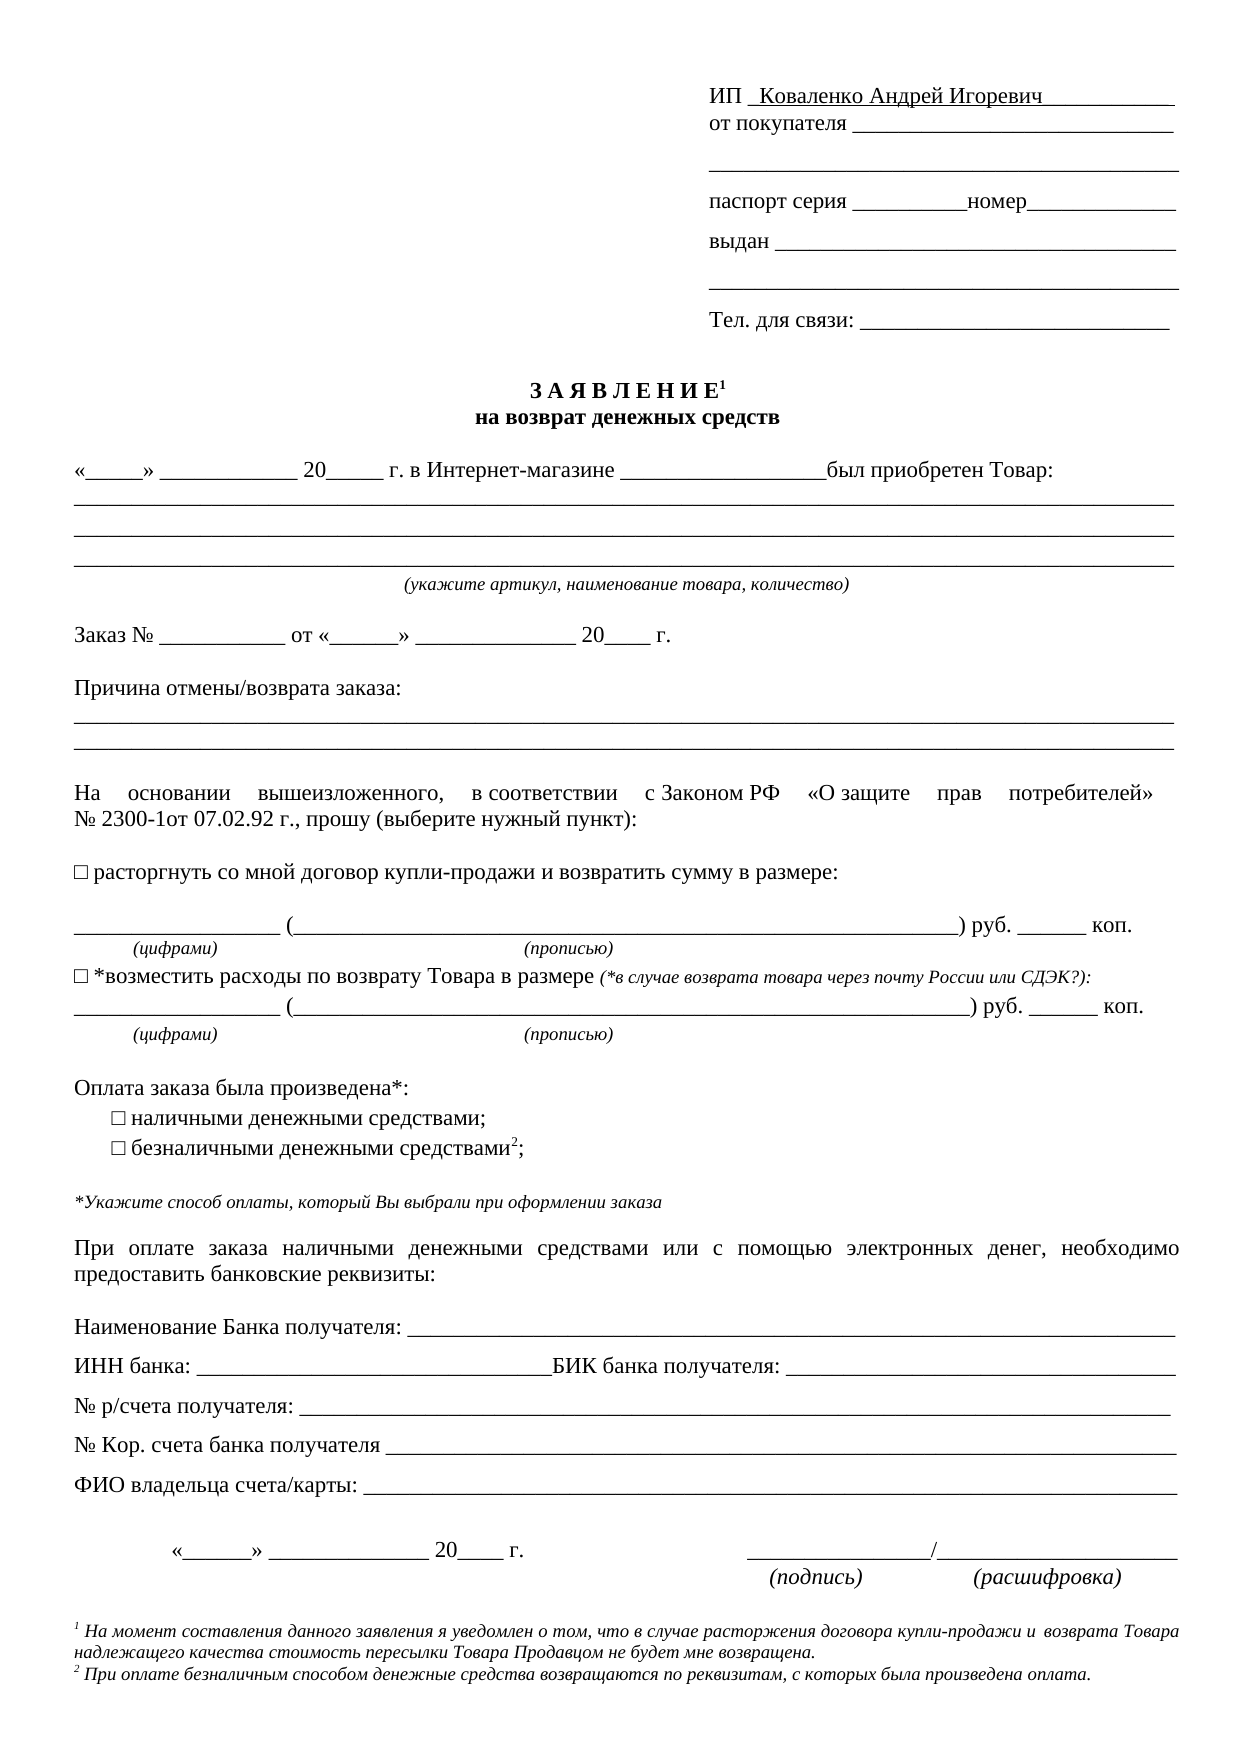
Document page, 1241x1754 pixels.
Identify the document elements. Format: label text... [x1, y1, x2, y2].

text выдан ___________________________________ [74, 227, 1181, 253]
text паспорт серия __________номер_____________ [74, 188, 1181, 214]
text (цифрами) (прописью) [74, 1022, 1181, 1044]
text _________________________________________ [74, 148, 1181, 174]
text от покупателя ____________________________ [629, 109, 1181, 135]
text *Укажите способ оплаты, который Вы выбрали при оформлении заказа [74, 1191, 1181, 1212]
text ФИО владельца счета/карты: _______________________________________________________________________ [74, 1471, 1181, 1497]
text □ *возместить расходы по возврату Товара в размере (*в случае возврата товара через почту России или СДЭК?): [74, 962, 1181, 988]
text № Кор. счета банка получателя _____________________________________________________________________ [74, 1431, 1181, 1458]
text Оплата заказа была произведена*: [74, 1074, 1181, 1100]
text □ безналичными денежными средствами2; [111, 1134, 1181, 1160]
title на возврат денежных средств [74, 403, 1181, 430]
text ________________________________________________________________________________________________________________________________________________________________________________________________________________________________________________________________________________________________ [74, 482, 1181, 569]
text (цифрами) (прописью) [74, 937, 1181, 959]
text При оплате заказа наличными денежными средствами или с помощью электронных денег, необходимо предоставить банковские реквизиты: [74, 1234, 1181, 1286]
text □ наличными денежными средствами; [111, 1104, 1181, 1130]
text 2 При оплате безналичным способом денежные средства возвращаются по реквизитам, с которых была произведена оплата. [74, 1663, 1181, 1684]
text Наименование Банка получателя: ___________________________________________________________________ [74, 1313, 1181, 1339]
text № р/счета получателя: ____________________________________________________________________________ [74, 1392, 1181, 1418]
text «_____» ____________ 20_____ г. в Интернет-магазине __________________был приобретен Товар: [74, 456, 1181, 482]
text __________________ (___________________________________________________________) руб. ______ коп. [74, 992, 1181, 1019]
text Причина отмены/возврата заказа: [74, 674, 1181, 700]
text На основании вышеизложенного, в соответствии с Законом РФ «О защите прав потребителей» № 2300-1от 07.02.92 г., прошу (выберите нужный пункт): [74, 779, 1181, 832]
title З А Я В Л Е Н И Е1 [74, 377, 1181, 403]
text ИНН банка: _______________________________БИК банка получателя: __________________________________ [74, 1352, 1181, 1379]
text Тел. для связи: ___________________________ [74, 306, 1181, 332]
title ИП _Коваленко Андрей Игоревич___________ [74, 82, 1181, 109]
text 1 На момент составления данного заявления я уведомлен о том, что в случае расторжения договора купли-продажи и возврата Товара надлежащего качества стоимость пересылки Товара Продавцом не будет мне возвращена. [74, 1619, 1181, 1663]
text □ расторгнуть со мной договор купли-продажи и возвратить сумму в размере: [74, 858, 1181, 884]
text «______» ______________ 20____ г. ________________/_____________________ [74, 1537, 1181, 1563]
text ________________________________________________________________________________________________ [74, 700, 1181, 726]
text (подпись) (расшифровка) [74, 1563, 1181, 1589]
text __________________ (__________________________________________________________) руб. ______ коп. [74, 911, 1181, 937]
text (укажите артикул, наименование товара, количество) [74, 573, 1181, 595]
text Заказ № ___________ от «______» ______________ 20____ г. [74, 621, 1181, 647]
text ________________________________________________________________________________________________ [74, 726, 1181, 753]
text _________________________________________ [74, 267, 1181, 293]
